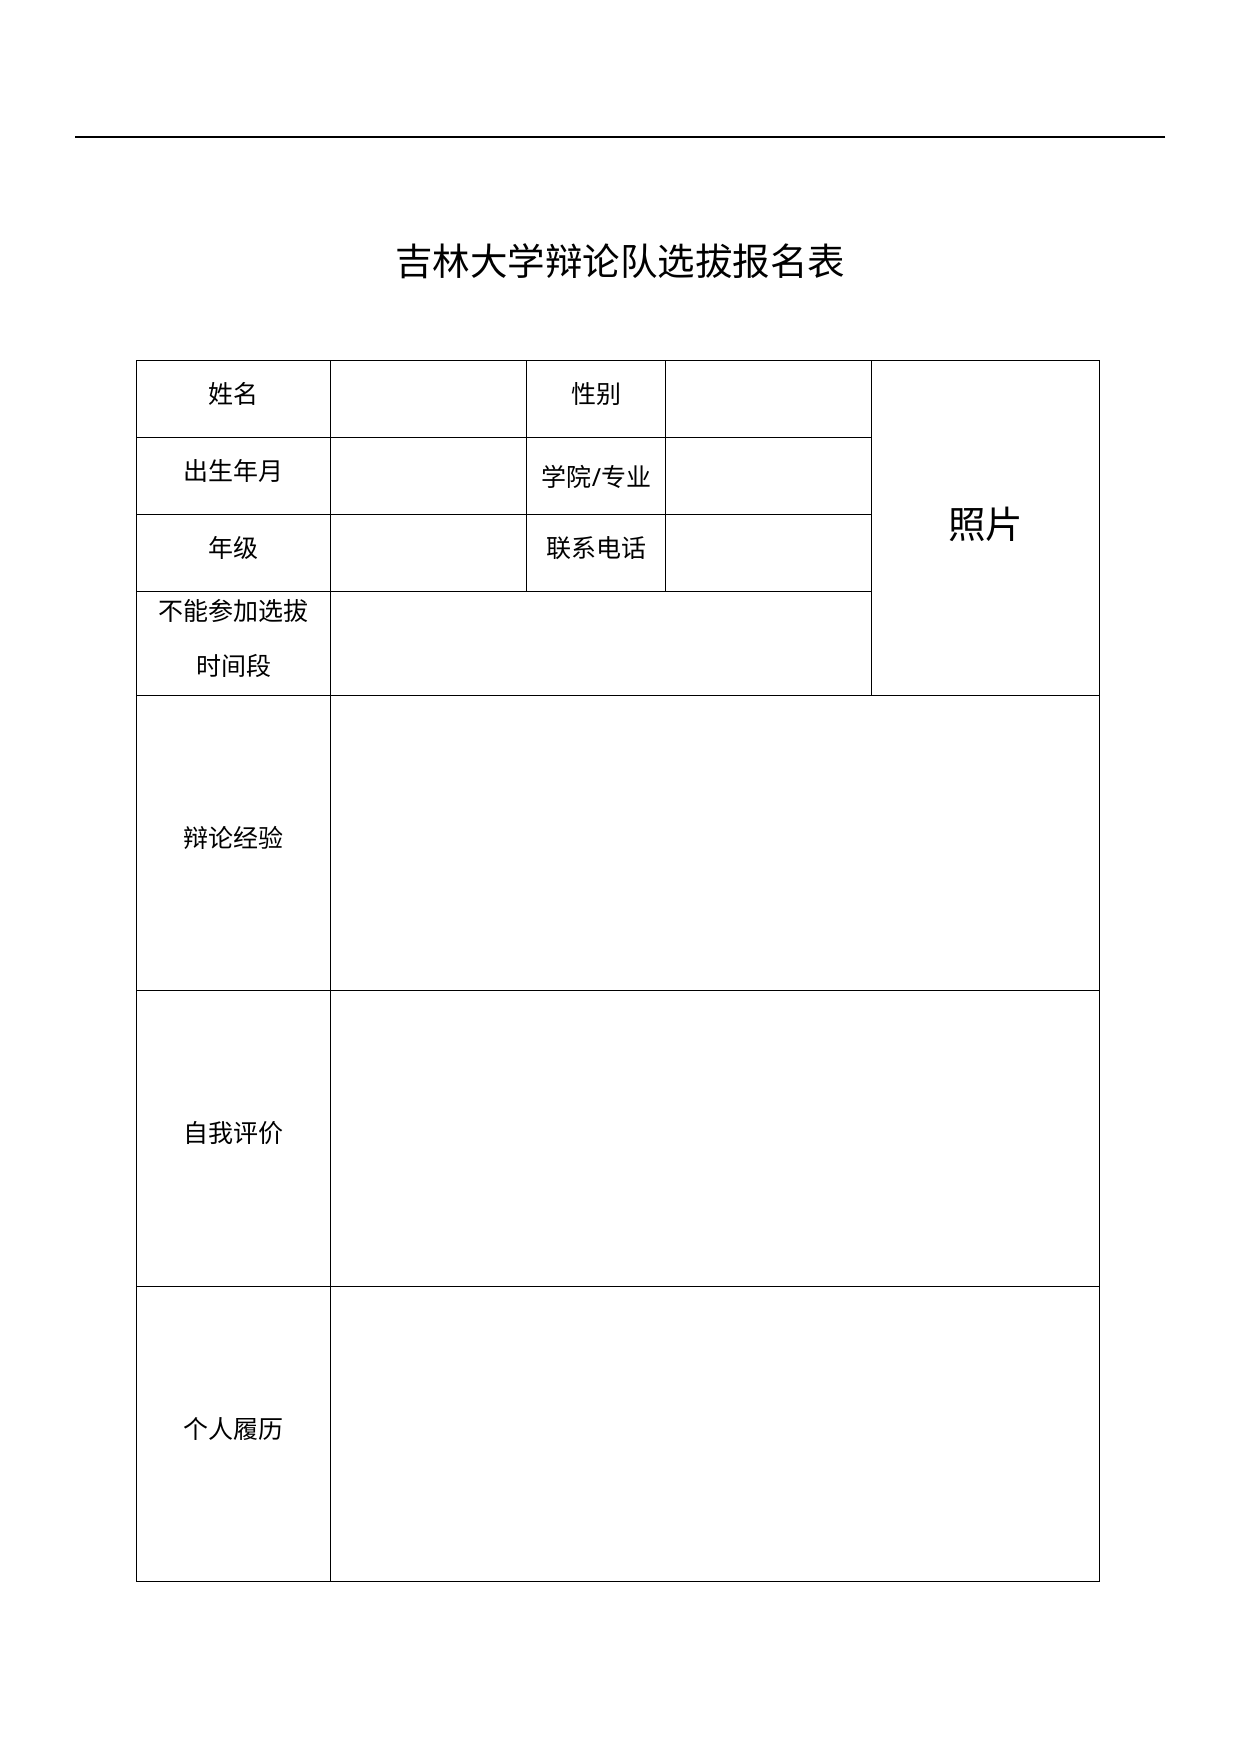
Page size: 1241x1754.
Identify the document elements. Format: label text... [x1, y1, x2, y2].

table_header [666, 361, 871, 437]
table_cell 学院/专业 [527, 438, 665, 514]
table_header 姓名 [137, 361, 330, 437]
table_cell [331, 592, 871, 695]
table_cell [666, 515, 871, 591]
table_cell [331, 515, 526, 591]
table_cell 自我评价 [137, 991, 330, 1286]
table_cell [331, 991, 1099, 1286]
table_cell [331, 1287, 1099, 1581]
table_cell [331, 438, 526, 514]
table_cell [666, 438, 871, 514]
table_cell 个人履历 [137, 1287, 330, 1581]
table_cell [331, 696, 1099, 990]
text 吉林大学辩论队选拔报名表 [75, 227, 1165, 292]
table_cell 辩论经验 [137, 696, 330, 990]
table_header 性别 [527, 361, 665, 437]
table_header [331, 361, 526, 437]
table_cell 年级 [137, 515, 330, 591]
table_header 照片 [872, 361, 1099, 695]
table_cell 联系电话 [527, 515, 665, 591]
table_cell 出生年月 [137, 438, 330, 514]
table_cell 不能参加选拔时间段 [137, 592, 330, 695]
